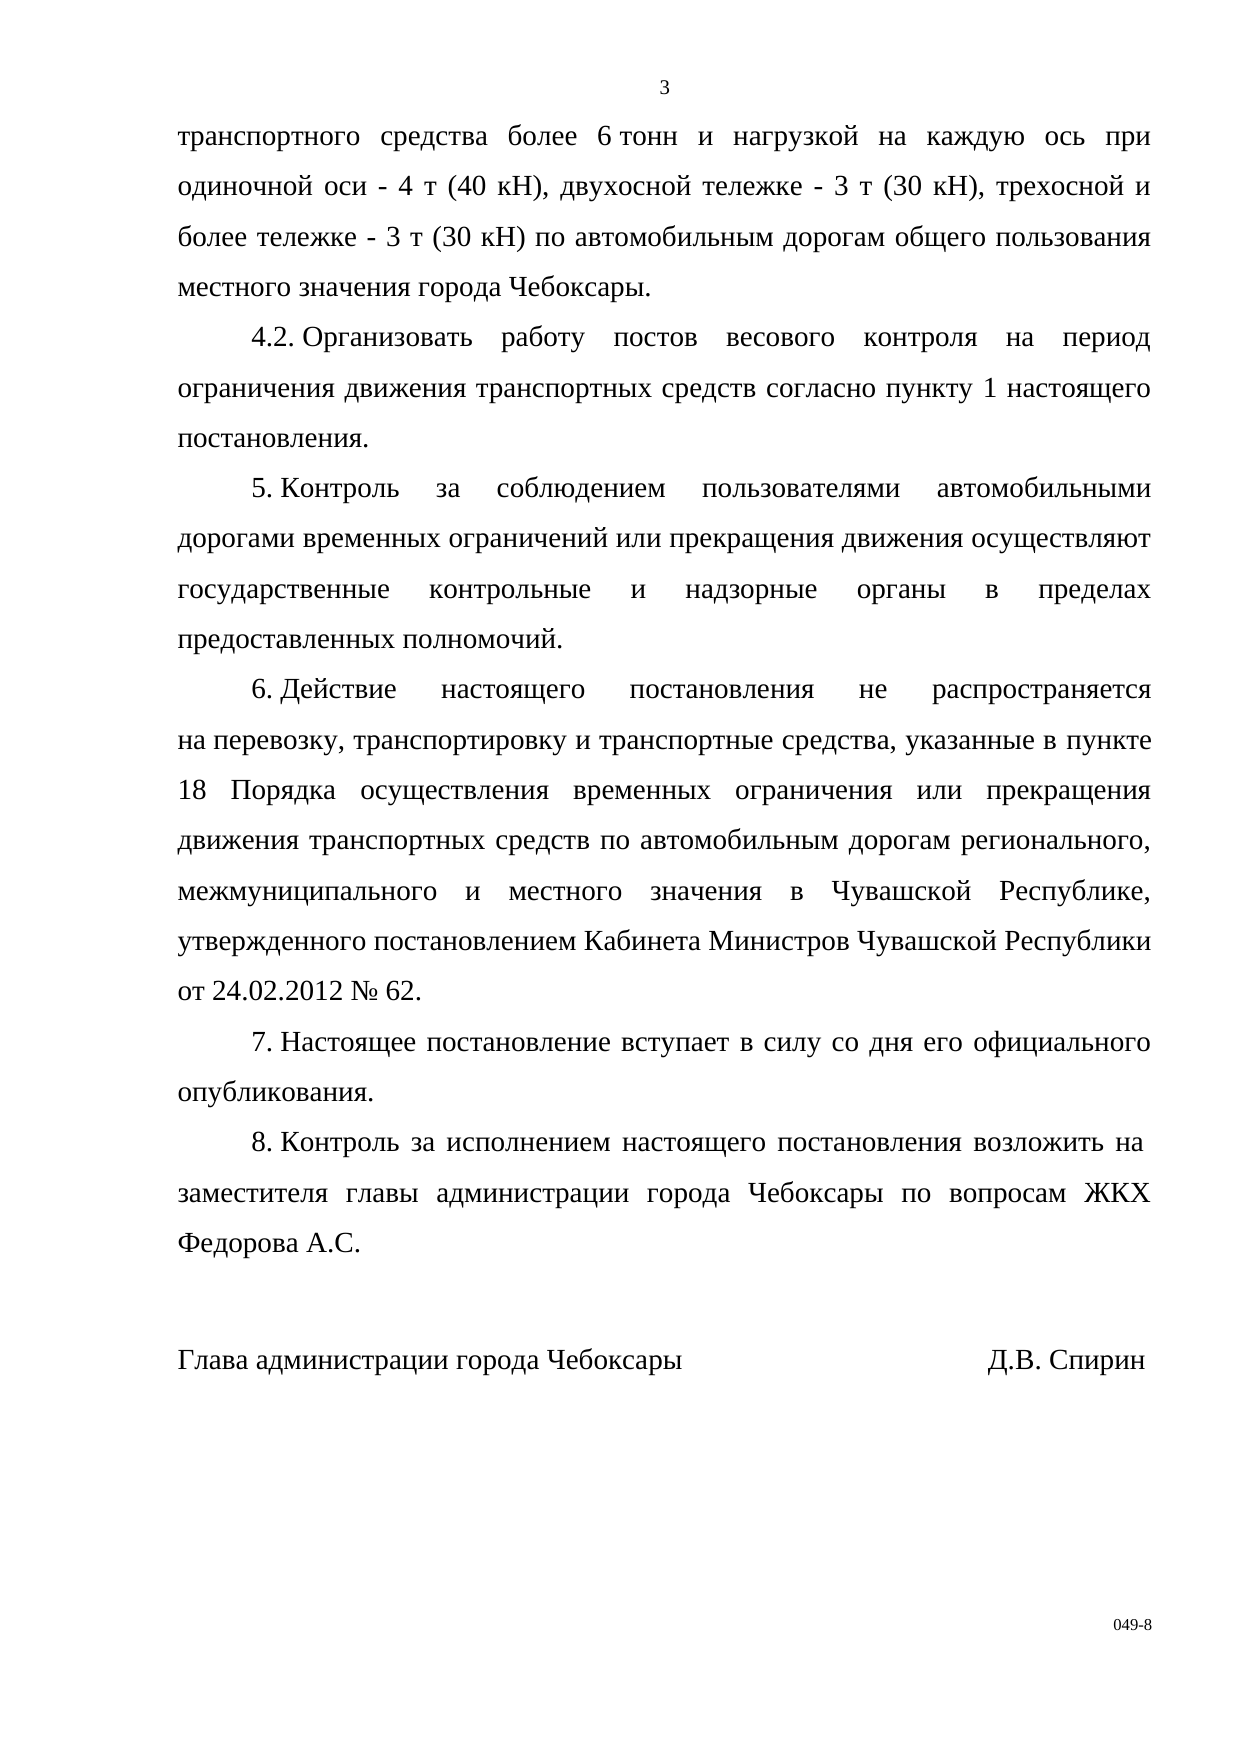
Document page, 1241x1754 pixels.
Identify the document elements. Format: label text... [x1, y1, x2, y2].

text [177, 118, 1152, 303]
text 4.2. Организовать работу постов весового контроля на период ограничения движения транспортных средств согласно пункту 1 настоящего постановления. [177, 319, 1152, 453]
text 5. Контроль за соблюдением пользователями автомобильными дорогами временных ограничений или прекращения движения осуществляют государственные контрольные и надзорные органы в пределах предоставленных полномочий. [177, 470, 1152, 655]
text 8. Контроль за исполнением настоящего постановления возложить на заместителя главы администрации города Чебоксары по вопросам ЖКХ Федорова А.С. [177, 1124, 1152, 1258]
text 6. Действие настоящего постановления не распространяется на перевозку, транспортировку и транспортные средства, указанные в пункте 18 Порядка осуществления временных ограничения или прекращения движения транспортных средств по автомобильным дорогам регионального, межмуниципального и местного значения в Чувашской Республике, утвержденного постановлением Кабинета Министров Чувашской Республики от 24.02.2012 № 62. [177, 672, 1152, 1007]
text Глава администрации города Чебоксары Д.В. Спирин [177, 1342, 1152, 1376]
text 7. Настоящее постановление вступает в силу со дня его официального опубликования. [177, 1024, 1152, 1108]
